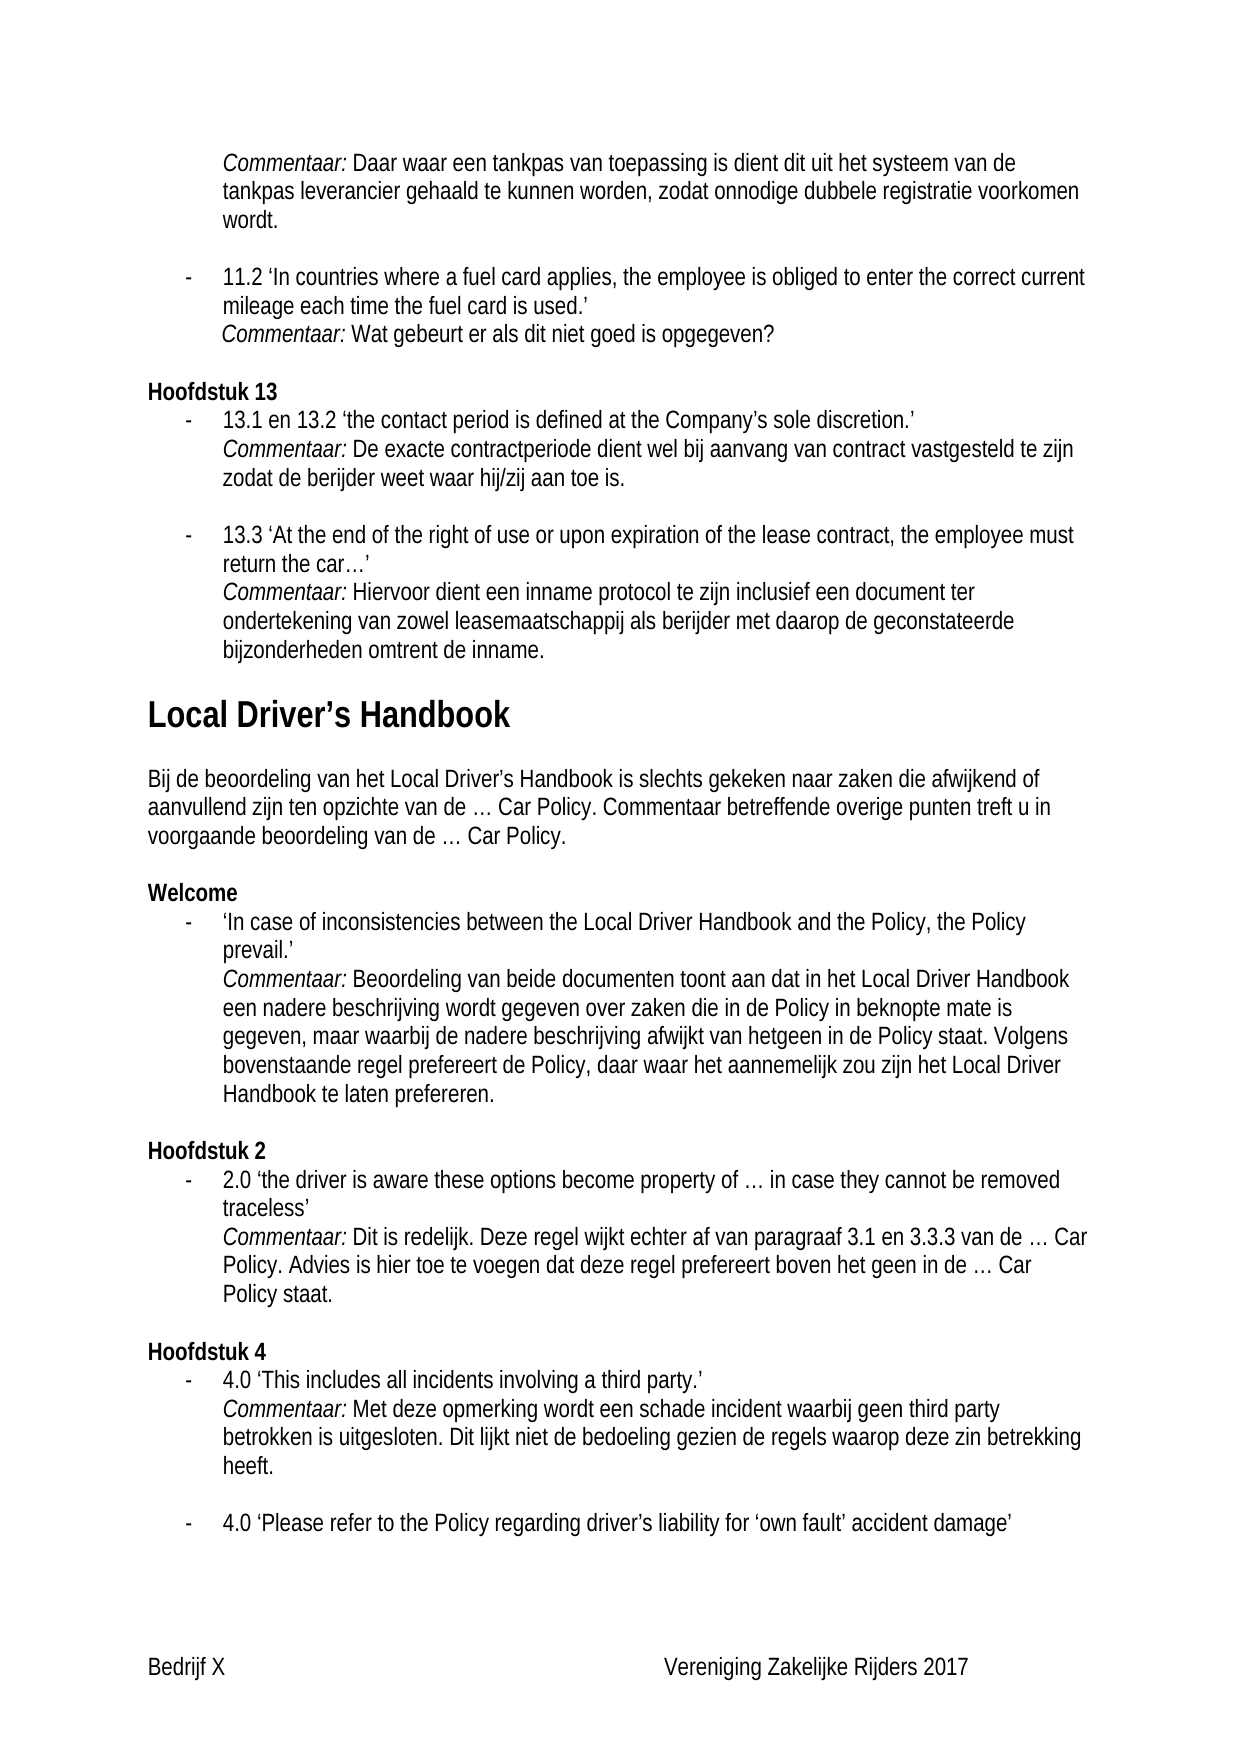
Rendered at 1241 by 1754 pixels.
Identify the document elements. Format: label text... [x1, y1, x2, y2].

text Commentaar: Dit is redelijk. Deze regel wijkt echter af van paragraaf 3.1 en 3.3.3 van de … Car Policy. Advies is hier toe te voegen dat deze regel prefereert boven het geen in de … Car Policy staat. [223, 1222, 1093, 1308]
list 11.2 ‘In countries where a fuel card applies, the employee is obliged to enter the correct current mileage each time the fuel card is used.’ [185, 262, 1093, 319]
list 4.0 ‘Please refer to the Policy regarding driver’s liability for ‘own fault’ accident damage’ [185, 1508, 1093, 1537]
text Commentaar: Hiervoor dient een inname protocol te zijn inclusief een document ter ondertekening van zowel leasemaatschappij als berijder met daarop de geconstateerde bijzonderheden omtrent de inname. [223, 577, 1093, 663]
text Local Driver’s Handbook [148, 692, 1093, 735]
text Commentaar: Met deze opmerking wordt een schade incident waarbij geen third party betrokken is uitgesloten. Dit lijkt niet de bedoeling gezien de regels waarop deze zin betrekking heeft. [223, 1394, 1093, 1480]
text Commentaar: De exacte contractperiode dient wel bij aanvang van contract vastgesteld te zijn zodat de berijder weet waar hij/zij aan toe is. [223, 434, 1093, 491]
list 4.0 ‘This includes all incidents involving a third party.’ [185, 1365, 1093, 1394]
text Commentaar: Wat gebeurt er als dit niet goed is opgegeven? [185, 319, 1093, 348]
list 2.0 ‘the driver is aware these options become property of … in case they cannot be removed traceless’ [185, 1164, 1093, 1222]
list ‘In case of inconsistencies between the Local Driver Handbook and the Policy, the Policy prevail.’ [185, 907, 1093, 964]
text Hoofdstuk 4 [148, 1336, 1093, 1365]
text Welcome [148, 878, 1093, 907]
list 13.3 ‘At the end of the right of use or upon expiration of the lease contract, the employee must return the car…’ [185, 520, 1093, 577]
text Hoofdstuk 2 [148, 1136, 1093, 1164]
text Hoofdstuk 13 [148, 377, 1093, 405]
text Commentaar: Daar waar een tankpas van toepassing is dient dit uit het systeem van de tankpas leverancier gehaald te kunnen worden, zodat onnodige dubbele registratie voorkomen wordt. [223, 148, 1093, 233]
text Commentaar: Beoordeling van beide documenten toont aan dat in het Local Driver Handbook een nadere beschrijving wordt gegeven over zaken die in de Policy in beknopte mate is gegeven, maar waarbij de nadere beschrijving afwijkt van hetgeen in de Policy staat. Volgens bovenstaande regel prefereert de Policy, daar waar het aannemelijk zou zijn het Local Driver Handbook te laten prefereren. [223, 964, 1093, 1107]
text Bij de beoordeling van het Local Driver’s Handbook is slechts gekeken naar zaken die afwijkend of aanvullend zijn ten opzichte van de … Car Policy. Commentaar betreffende overige punten treft u in voorgaande beoordeling van de … Car Policy. [148, 763, 1093, 849]
list 13.1 en 13.2 ‘the contact period is defined at the Company’s sole discretion.’ [185, 405, 1093, 434]
